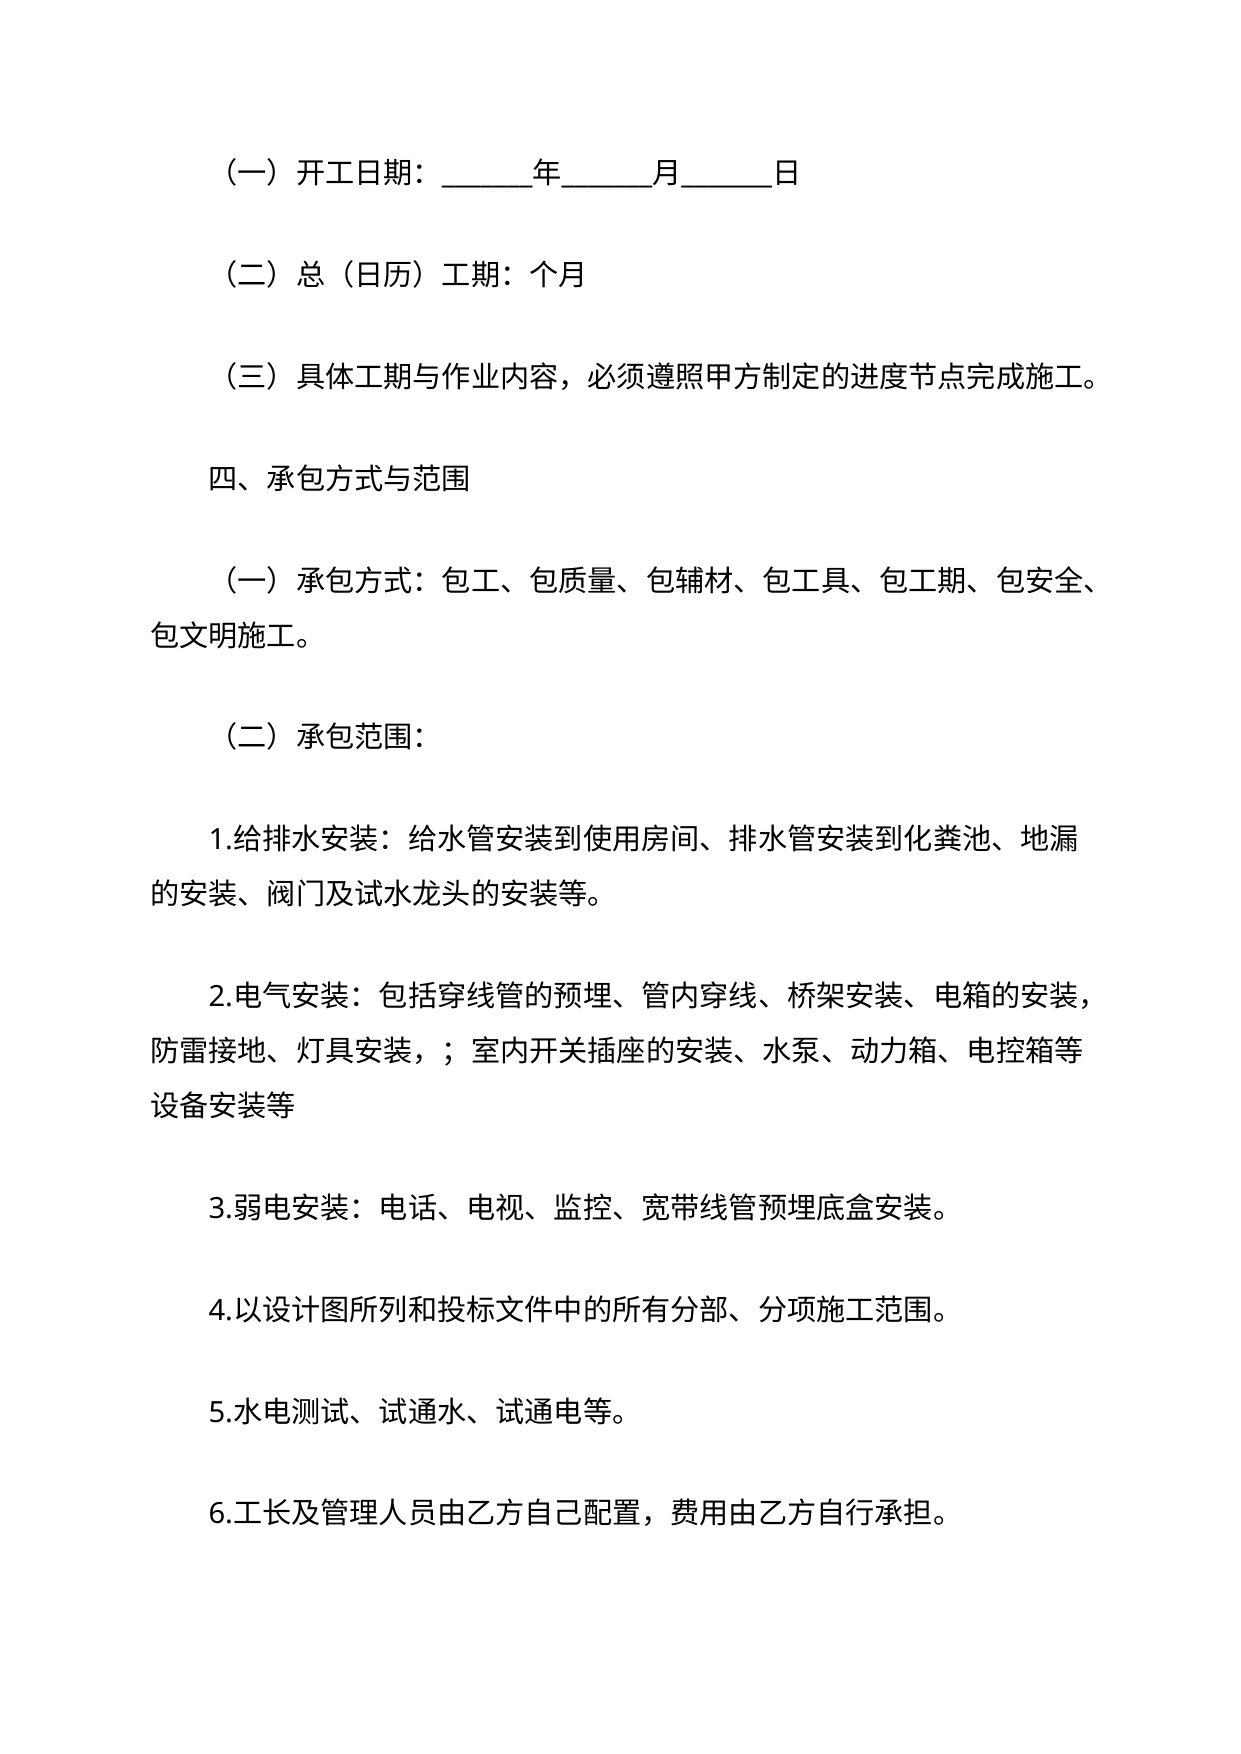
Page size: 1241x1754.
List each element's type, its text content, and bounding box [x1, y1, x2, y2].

text （三）具体工期与作业内容，必须遵照甲方制定的进度节点完成施工。 [150, 354, 1090, 396]
text 四、承包方式与范围 [150, 456, 1090, 498]
text 3.弱电安装：电话、电视、监控、宽带线管预埋底盒安装。 [150, 1184, 1090, 1227]
text 1.给排水安装：给水管安装到使用房间、排水管安装到化粪池、地漏的安装、阀门及试水龙头的安装等。 [150, 816, 1090, 913]
text 5.水电测试、试通水、试通电等。 [150, 1388, 1090, 1431]
text （一）开工日期：_______年_______月_______日 [150, 150, 1090, 192]
text （二）承包范围： [150, 714, 1090, 756]
text 4.以设计图所列和投标文件中的所有分部、分项施工范围。 [150, 1286, 1090, 1328]
text （一）承包方式：包工、包质量、包辅材、包工具、包工期、包安全、包文明施工。 [150, 557, 1090, 654]
text 2.电气安装：包括穿线管的预埋、管内穿线、桥架安装、电箱的安装，防雷接地、灯具安装，；室内开关插座的安装、水泵、动力箱、电控箱等设备安装等 [150, 972, 1090, 1125]
text 6.工长及管理人员由乙方自己配置，费用由乙方自行承担。 [150, 1490, 1090, 1532]
text （二）总（日历）工期：个月 [150, 252, 1090, 294]
